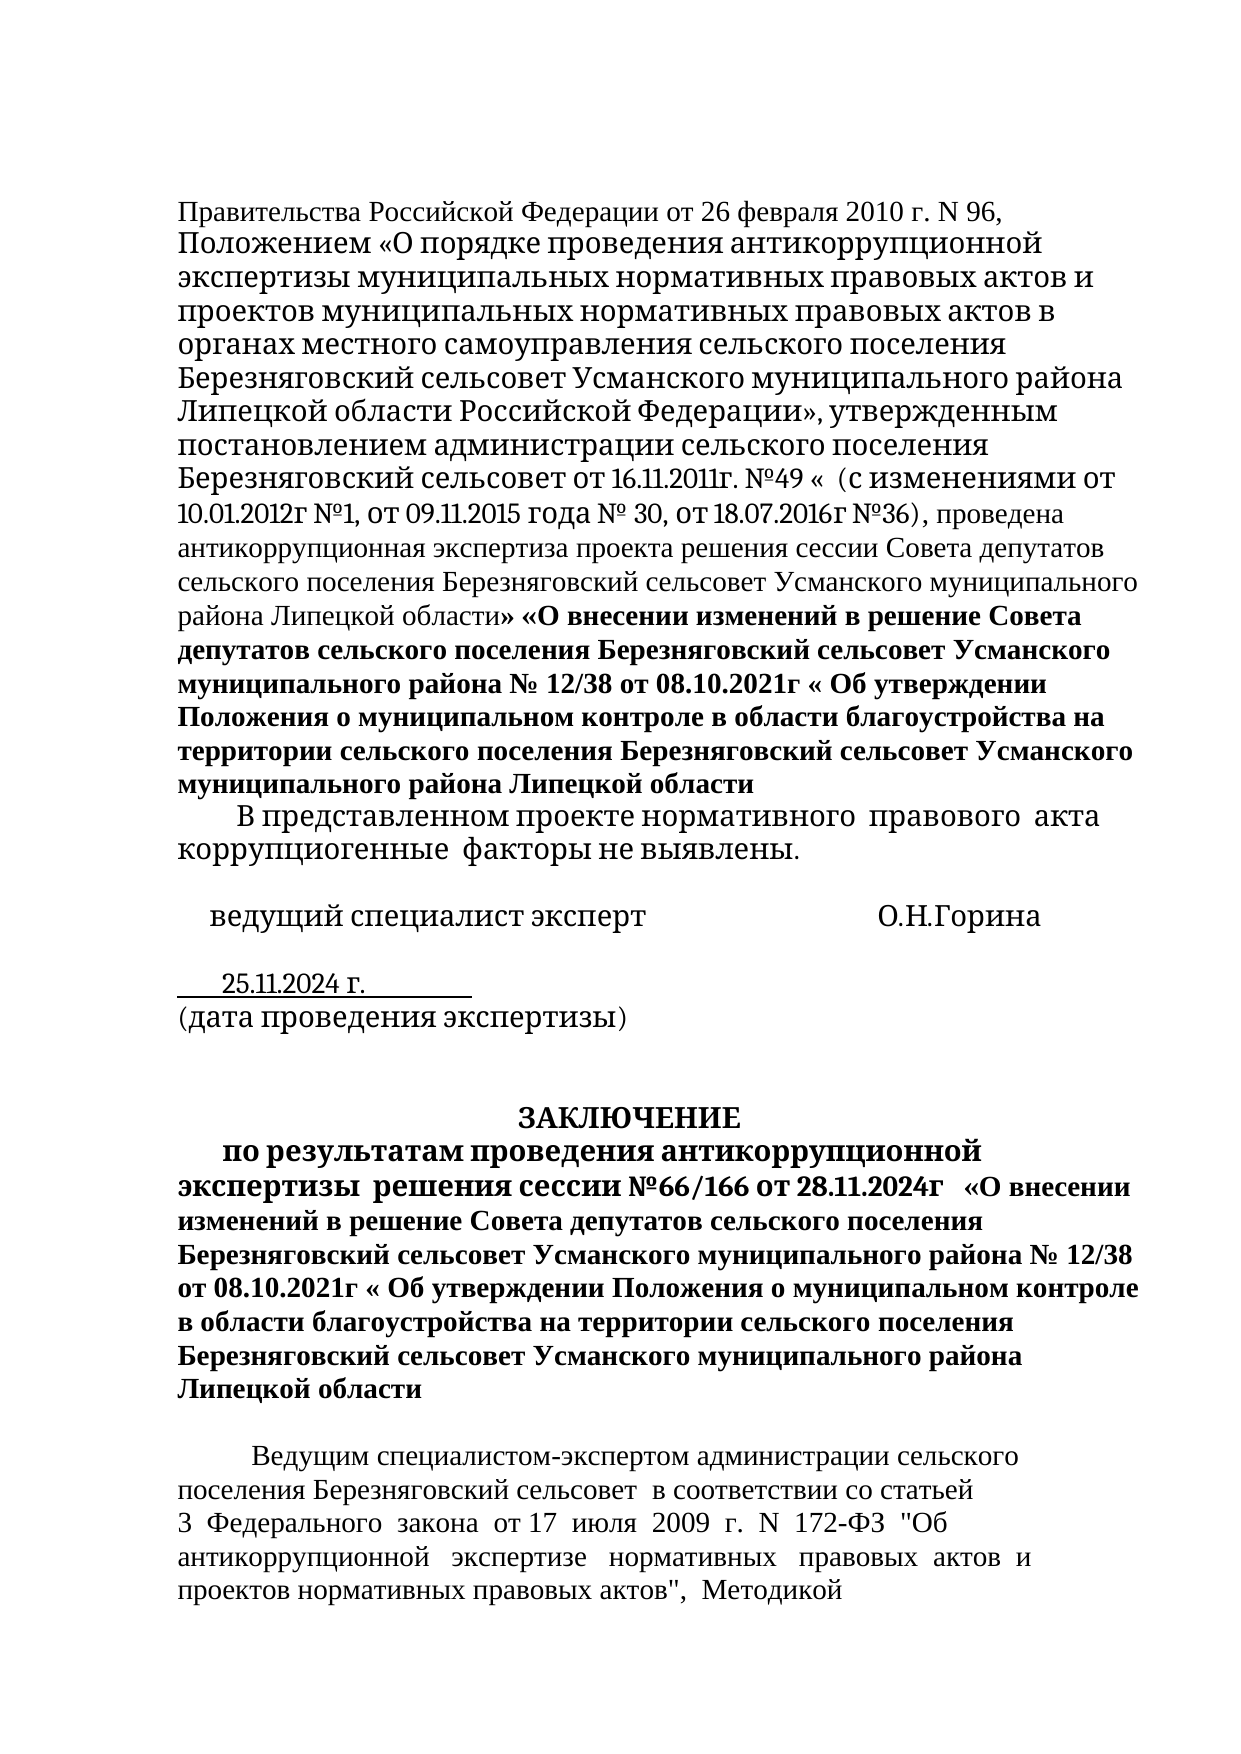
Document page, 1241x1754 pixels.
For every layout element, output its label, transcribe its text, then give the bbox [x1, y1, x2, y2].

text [177, 194, 1152, 800]
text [177, 1438, 1152, 1606]
text ведущий специалист эксперт О.Н.Горина [177, 901, 1152, 934]
text В представленном проекте нормативного правового акта коррупциогенные факторы не выявлены. [177, 800, 1152, 867]
text (дата проведения экспертизы) [177, 1001, 1152, 1035]
text 25.11.2024 г. [177, 968, 1152, 1001]
text ЗАКЛЮЧЕНИЕ [177, 1102, 1152, 1135]
text по результатам проведения антикоррупционной экспертизы решения сессии №66/166 от 28.11.2024г «О внесении изменений в решение Совета депутатов сельского поселения Березняговский сельсовет Усманского муниципального района № 12/38 от 08.10.2021г « Об утверждении Положения о муниципальном контроле в области благоустройства на территории сельского поселения Березняговский сельсовет Усманского муниципального района Липецкой области [177, 1135, 1152, 1405]
